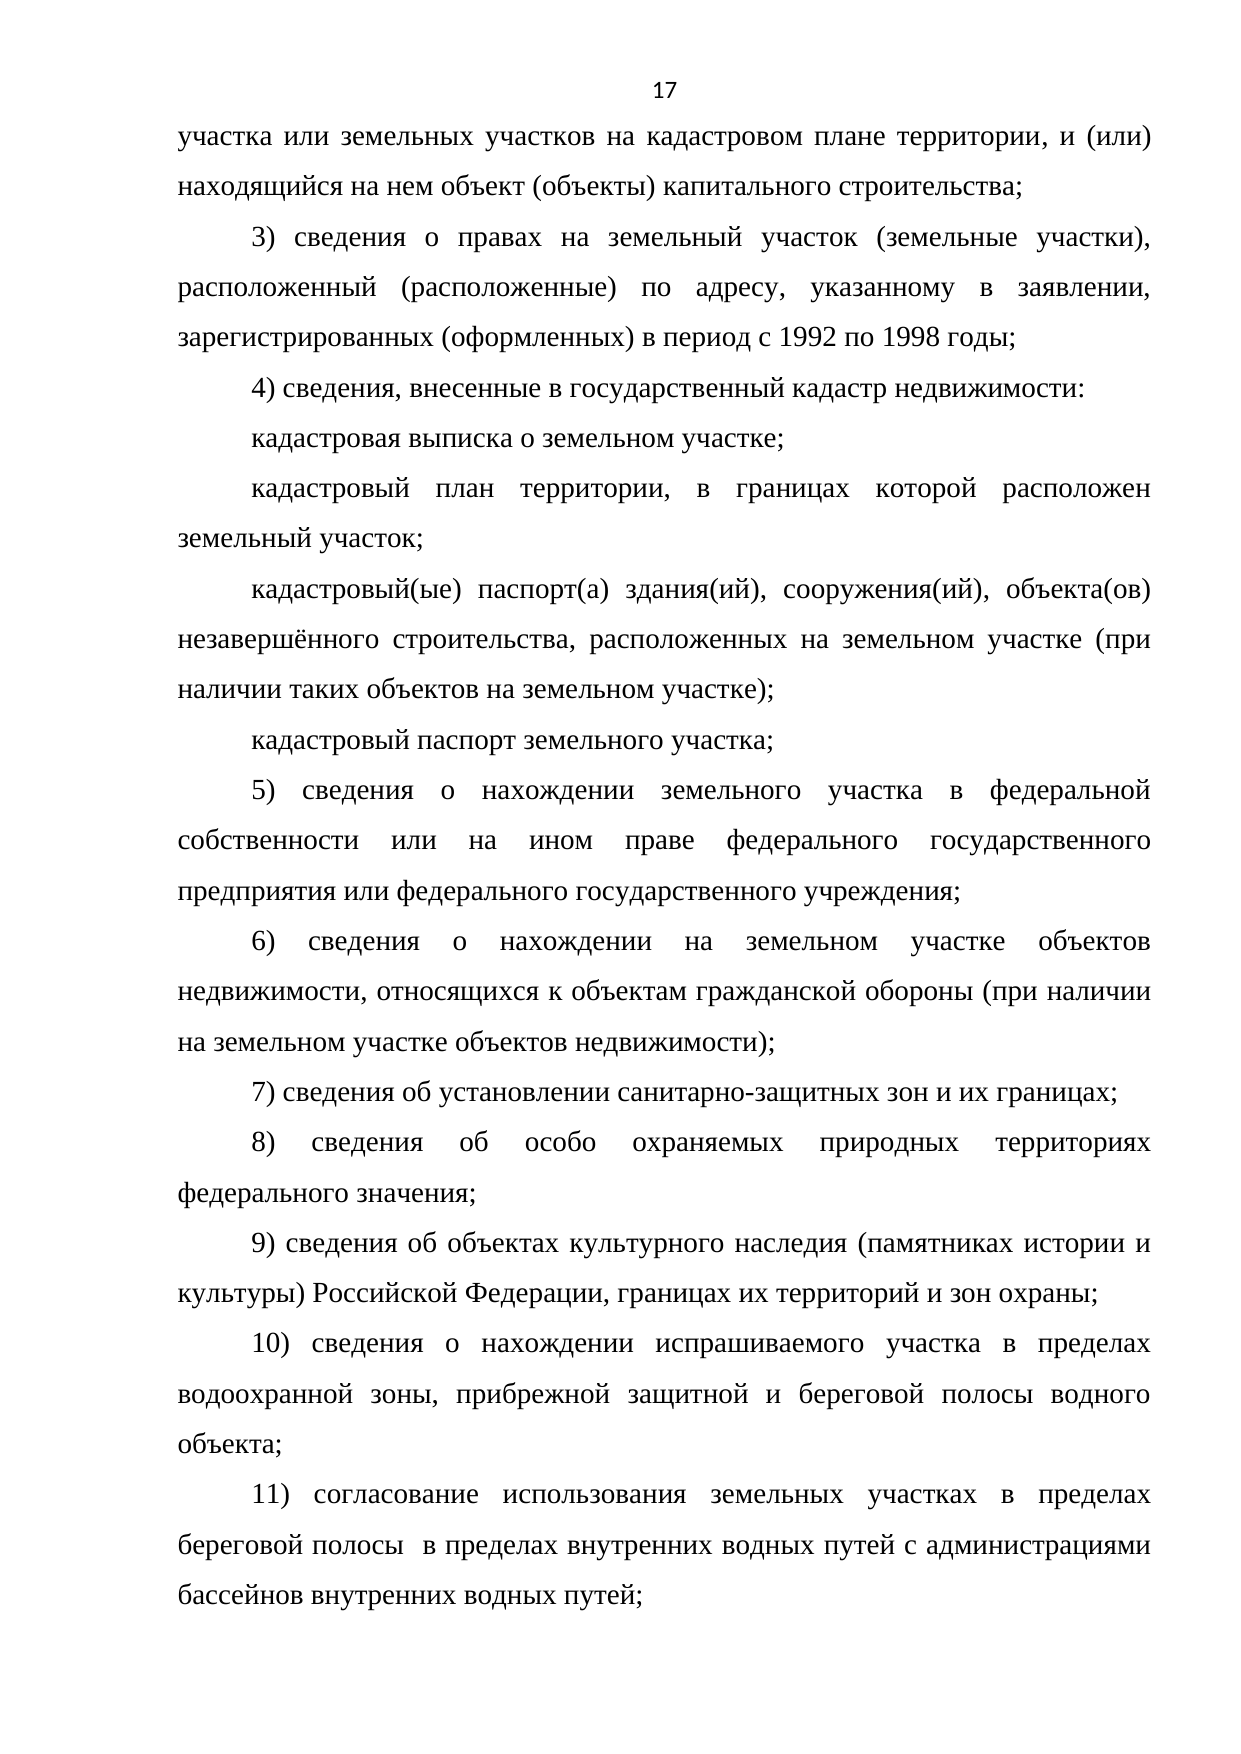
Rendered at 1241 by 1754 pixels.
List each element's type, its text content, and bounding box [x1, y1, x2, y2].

text 4) сведения, внесенные в государственный кадастр недвижимости: [177, 370, 1152, 403]
text 11) согласование использования земельных участках в пределах береговой полосы в пределах внутренних водных путей с администрациями бассейнов внутренних водных путей; [177, 1477, 1152, 1611]
text 7) сведения об установлении санитарно-защитных зон и их границах; [177, 1074, 1152, 1108]
text 6) сведения о нахождении на земельном участке объектов недвижимости, относящихся к объектам гражданской обороны (при наличии на земельном участке объектов недвижимости); [177, 923, 1152, 1057]
text 8) сведения об особо охраняемых природных территориях федерального значения; [177, 1124, 1152, 1208]
text 10) сведения о нахождении испрашиваемого участка в пределах водоохранной зоны, прибрежной защитной и береговой полосы водного объекта; [177, 1326, 1152, 1460]
text 9) сведения об объектах культурного наследия (памятниках истории и культуры) Российской Федерации, границах их территорий и зон охраны; [177, 1225, 1152, 1309]
text 3) сведения о правах на земельный участок (земельные участки), расположенный (расположенные) по адресу, указанному в заявлении, зарегистрированных (оформленных) в период с 1992 по 1998 годы; [177, 219, 1152, 353]
text кадастровая выписка о земельном участке; [177, 420, 1152, 453]
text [177, 118, 1152, 202]
text кадастровый план территории, в границах которой расположен земельный участок; [177, 470, 1152, 554]
text кадастровый(ые) паспорт(а) здания(ий), сооружения(ий), объекта(ов) незавершённого строительства, расположенных на земельном участке (при наличии таких объектов на земельном участке); [177, 571, 1152, 705]
text 5) сведения о нахождении земельного участка в федеральной собственности или на ином праве федерального государственного предприятия или федерального государственного учреждения; [177, 772, 1152, 906]
text кадастровый паспорт земельного участка; [177, 722, 1152, 755]
